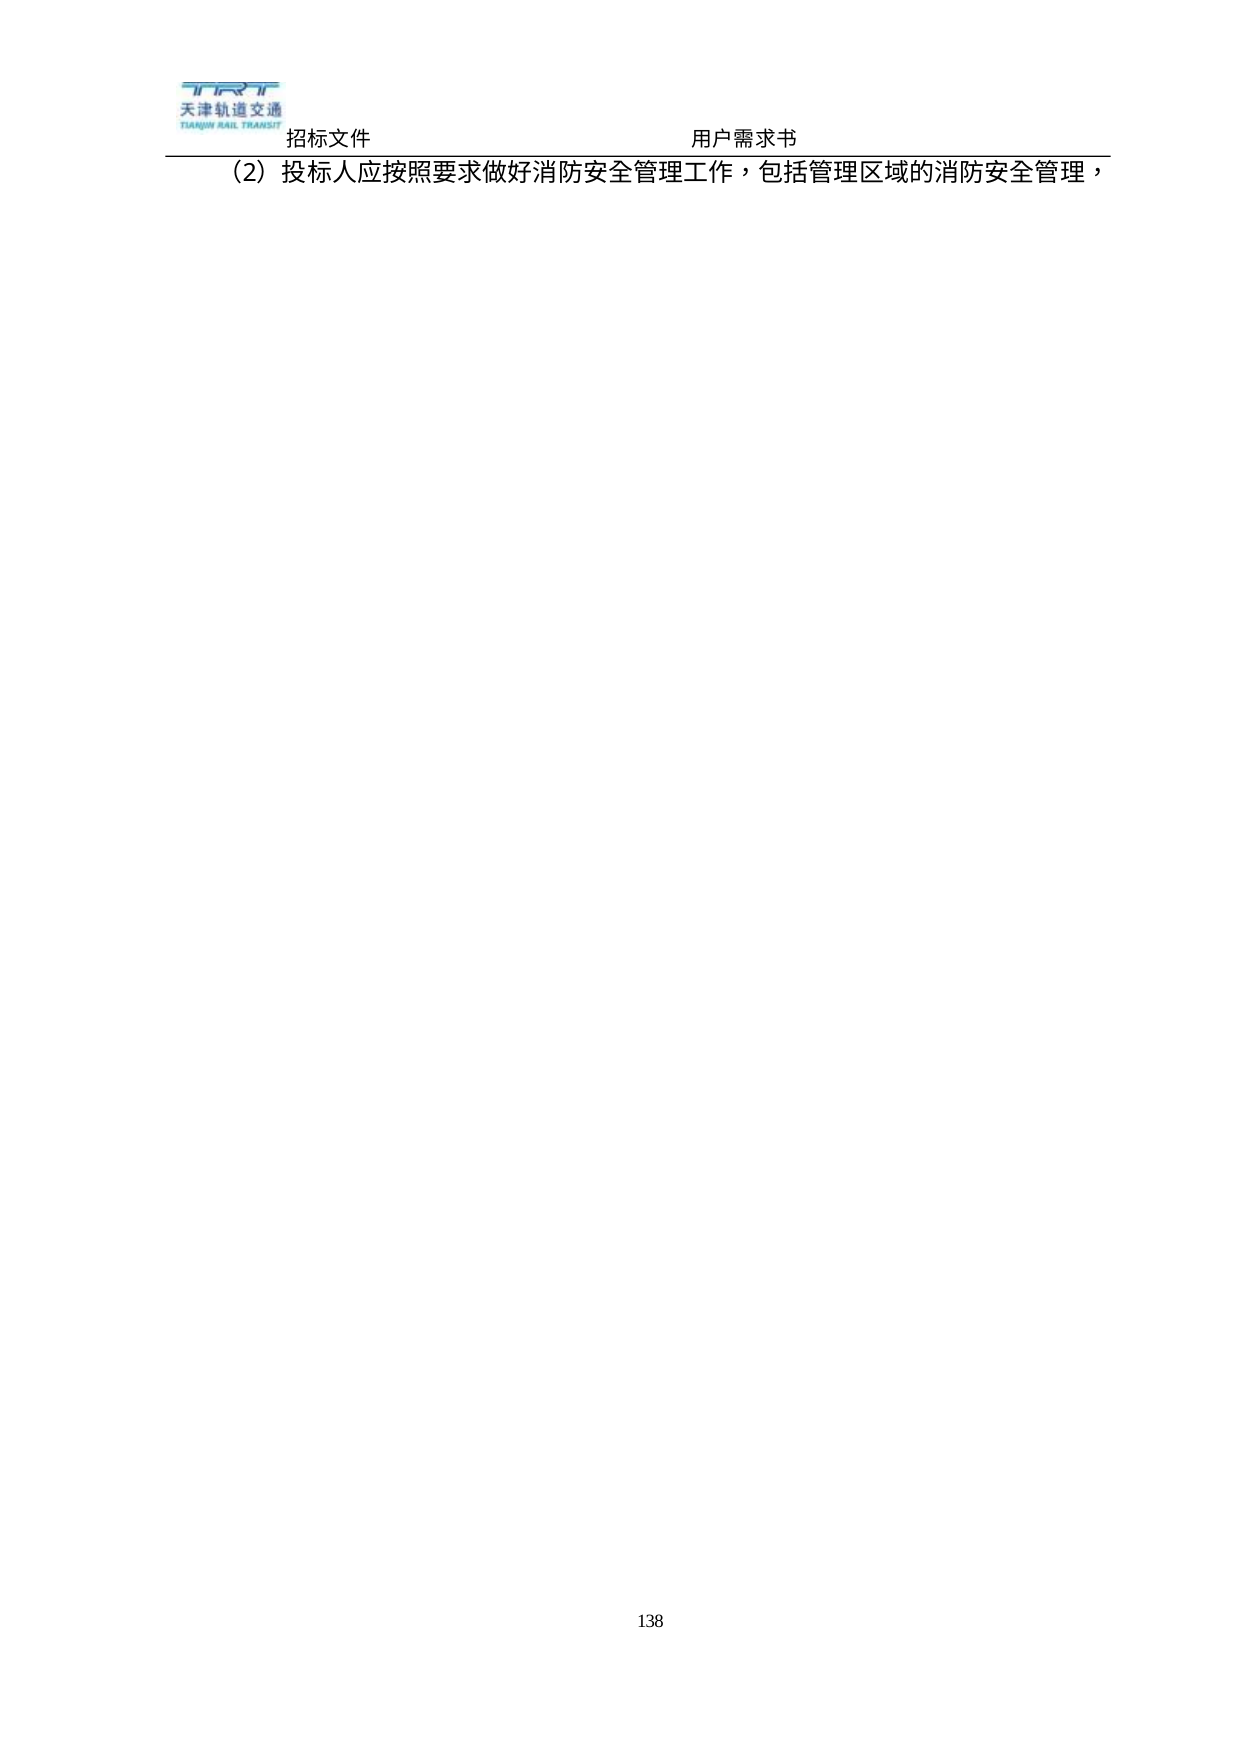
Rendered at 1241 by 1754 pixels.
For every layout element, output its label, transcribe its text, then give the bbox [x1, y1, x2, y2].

picture [176, 82, 286, 135]
text （2）投标人应按照要求做好消防安全管理工作，包括管理区域的消防安全管理， [165, 157, 1110, 188]
